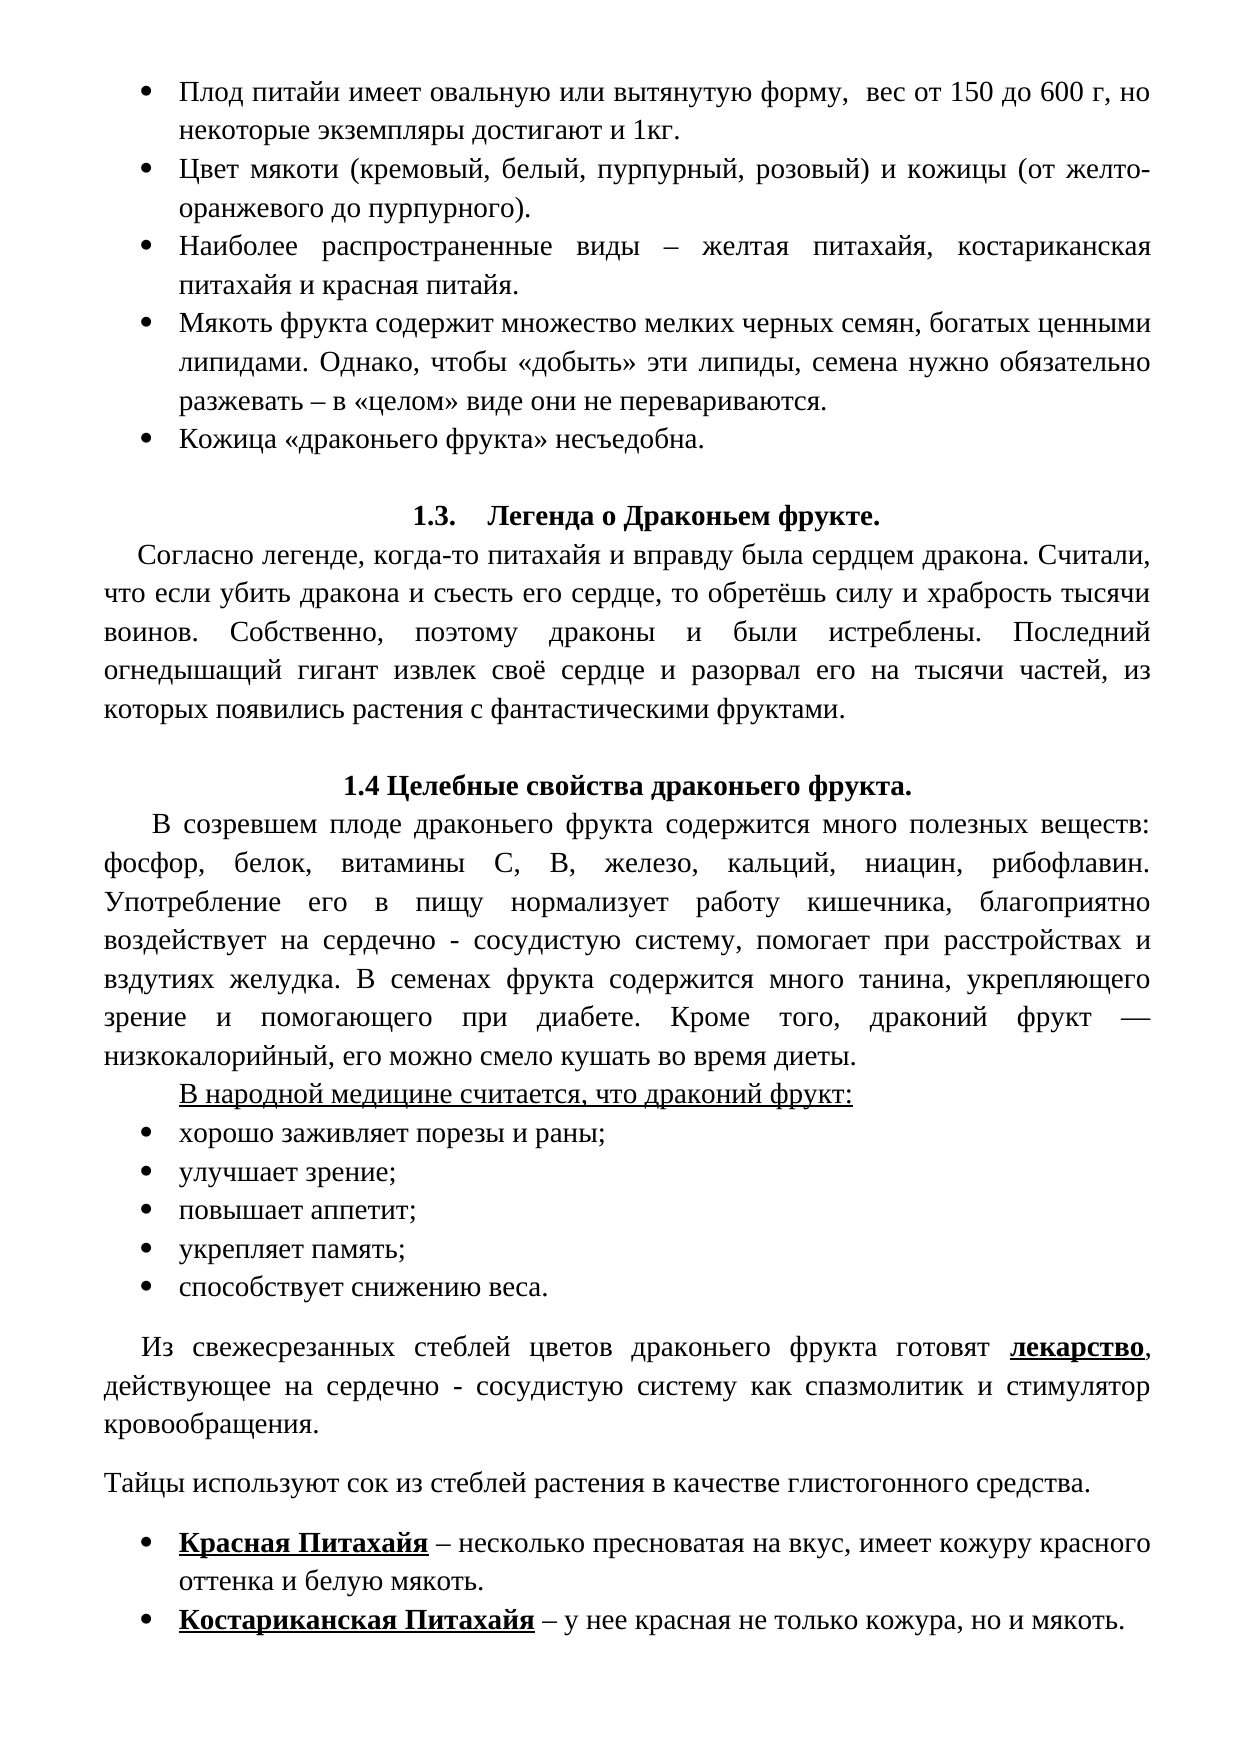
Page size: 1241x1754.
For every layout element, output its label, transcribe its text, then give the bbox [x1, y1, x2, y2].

list хорошо заживляет порезы и раны; [141, 1115, 1152, 1149]
text Тайцы используют сок из стеблей растения в качестве глистогонного средства. [103, 1466, 1152, 1499]
list Красная Питахайя – несколько пресноватая на вкус, имеет кожуру красного оттенка и белую мякоть. [141, 1525, 1152, 1597]
list 1.4 Целебные свойства драконьего фрукта. [103, 768, 1152, 802]
list повышает аппетит; [141, 1192, 1152, 1226]
list В созревшем плоде драконьего фрукта содержится много полезных веществ: фосфор, белок, витамины С, В, железо, кальций, ниацин, рибофлавин. Употребление его в пищу нормализует работу кишечника, благоприятно воздействует на сердечно - сосудистую систему, помогает при расстройствах и вздутиях желудка. В семенах фрукта содержится много танина, укрепляющего зрение и помогающего при диабете. Кроме того, драконий фрукт — низкокалорийный, его можно смело кушать во время диеты. [103, 807, 1152, 1071]
list Плод питайи имеет овальную или вытянутую форму, вес от 150 до 600 г, но некоторые экземпляры достигают и 1кг. [141, 74, 1152, 146]
list улучшает зрение; [141, 1154, 1152, 1187]
text Из свежесрезанных стеблей цветов драконьего фрукта готовят лекарство, действующее на сердечно - сосудистую систему как спазмолитик и стимулятор кровообращения. [103, 1329, 1152, 1440]
list Согласно легенде, когда-то питахайя и вправду была сердцем дракона. Считали, что если убить дракона и съесть его сердце, то обретёшь силу и храбрость тысячи воинов. Собственно, поэтому драконы и были истреблены. Последний огнедышащий гигант извлек своё сердце и разорвал его на тысячи частей, из которых появились растения с фантастическими фруктами. [103, 537, 1152, 724]
list Мякоть фрукта содержит множество мелких черных семян, богатых ценными липидами. Однако, чтобы «добыть» эти липиды, семена нужно обязательно разжевать – в «целом» виде они не перевариваются. [141, 305, 1152, 416]
list Кожица «драконьего фрукта» несъедобна. [141, 421, 1152, 455]
list Цвет мякоти (кремовый, белый, пурпурный, розовый) и кожицы (от желто-оранжевого до пурпурного). [141, 151, 1152, 223]
list способствует снижению веса. [141, 1269, 1152, 1303]
list Легенда о Драконьем фрукте. [141, 498, 1152, 532]
list В народной медицине считается, что драконий фрукт: [178, 1076, 1152, 1110]
list Костариканская Питахайя – у нее красная не только кожура, но и мякоть. [141, 1602, 1152, 1636]
list укрепляет память; [141, 1231, 1152, 1264]
list Наиболее распространенные виды – желтая питахайя, костариканская питахайя и красная питайя. [141, 228, 1152, 300]
